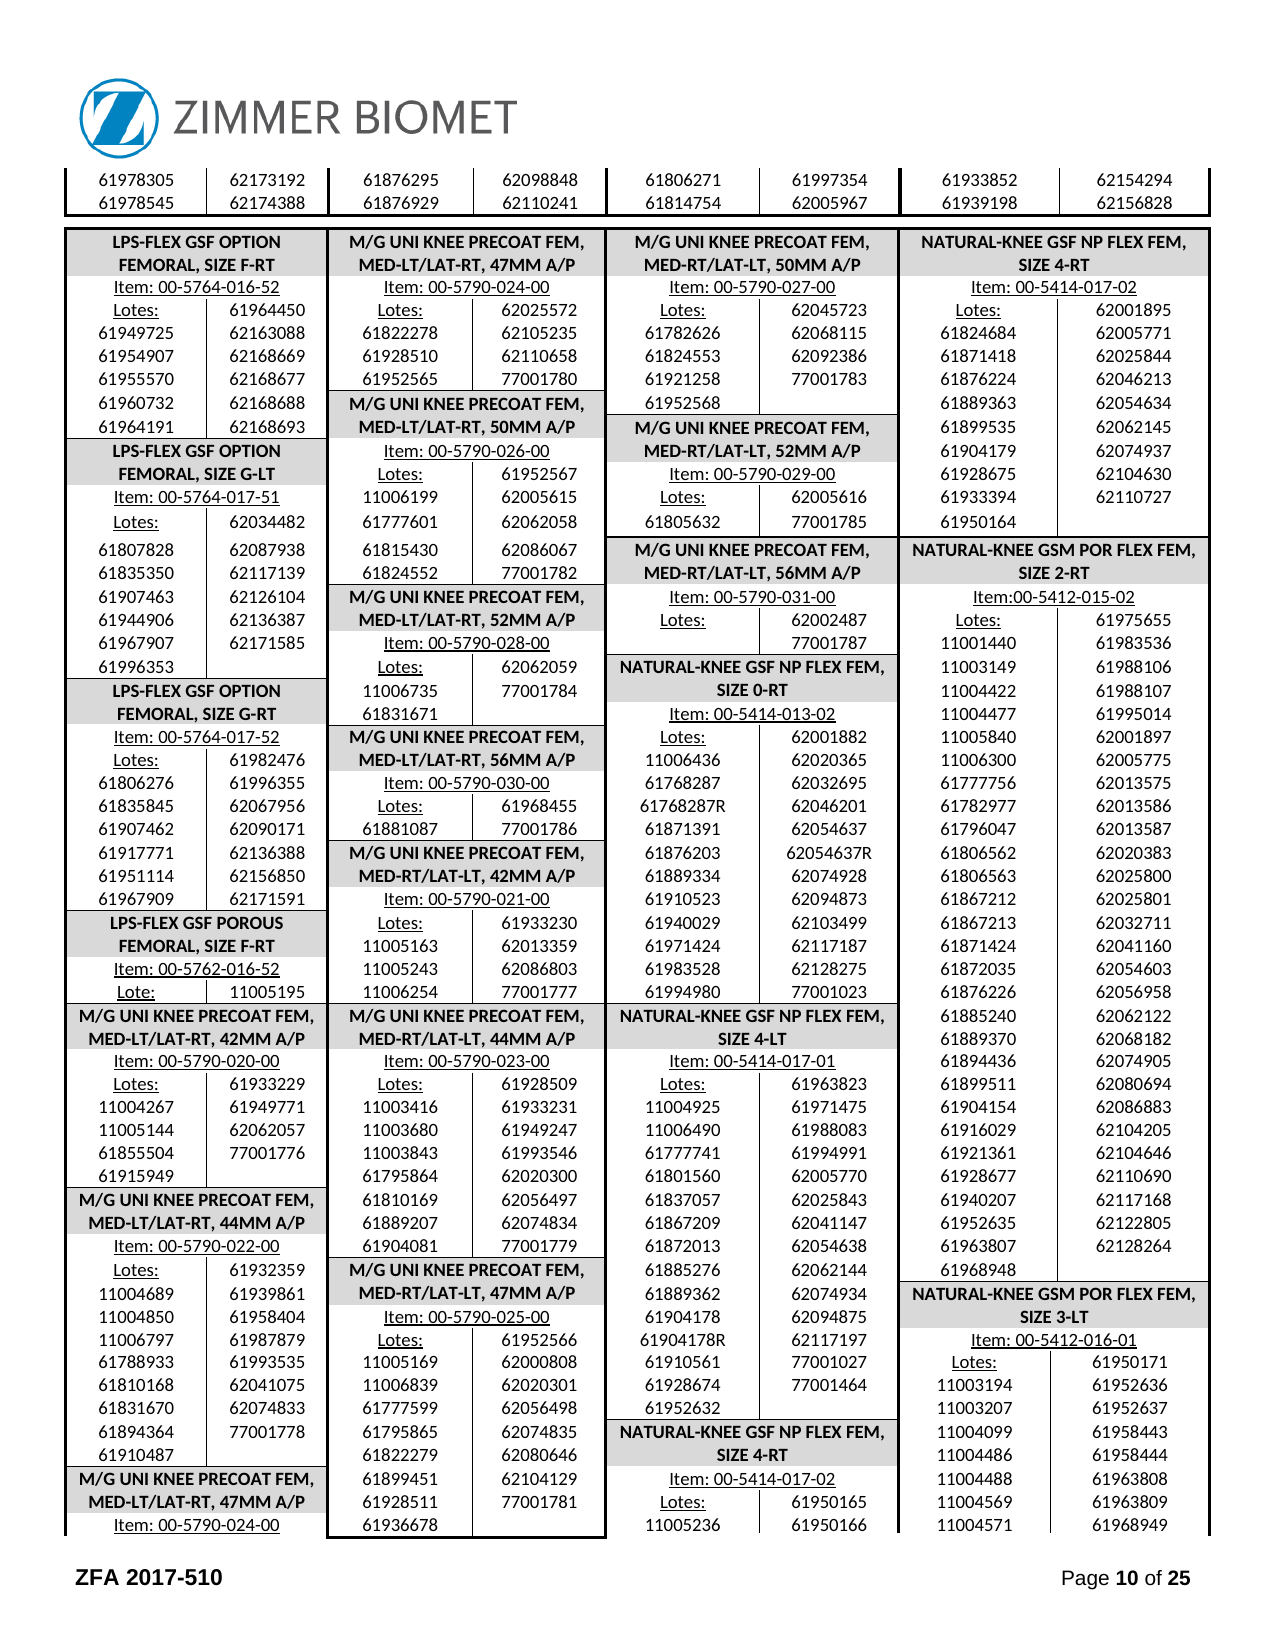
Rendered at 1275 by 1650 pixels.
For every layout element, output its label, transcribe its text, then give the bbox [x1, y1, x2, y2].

table_cell 62074928 [760, 864, 897, 887]
table_cell 61968455 [473, 794, 604, 817]
table_cell 62054603 [1058, 957, 1208, 980]
table_cell 61996355 [207, 771, 326, 794]
table_cell Lotes: [67, 1073, 206, 1095]
table_cell Item:00-5412-015-02 [900, 584, 1208, 608]
table_cell 62034482 [207, 508, 326, 536]
table_cell 11004850 [67, 1305, 206, 1328]
table_cell 61777756 [900, 771, 1057, 794]
table_cell 62032711 [1058, 910, 1208, 934]
table_cell 62080694 [1058, 1073, 1208, 1095]
table_cell 62001895 [1058, 299, 1208, 322]
table_cell 61915949 [67, 1164, 206, 1187]
table_cell 62041147 [760, 1211, 897, 1234]
table_cell Item: 00-5414-017-02 [900, 276, 1208, 299]
table_cell 62046201 [760, 794, 897, 817]
table_cell 61894436 [900, 1050, 1057, 1072]
table_cell 61988107 [1058, 678, 1208, 702]
table_cell 61928674 [607, 1374, 759, 1396]
table_cell 61982476 [207, 749, 326, 771]
table_cell 61904081 [329, 1234, 472, 1257]
table_cell [760, 390, 897, 414]
table_cell 61963807 [900, 1234, 1057, 1257]
table_cell 11005144 [67, 1118, 206, 1141]
table_cell 61994980 [607, 980, 759, 1003]
table_cell 62002487 [760, 608, 897, 631]
table_cell Lotes: [329, 654, 472, 678]
table_cell 62104129 [473, 1466, 604, 1490]
table_cell 62168677 [207, 368, 326, 390]
table_cell 62045723 [760, 299, 897, 322]
table_cell 61952568 [607, 390, 759, 414]
table_cell 62068182 [1058, 1027, 1208, 1049]
table_cell 62122805 [1058, 1211, 1208, 1234]
table_cell 61928675 [900, 462, 1057, 485]
table_cell 61971475 [760, 1095, 897, 1118]
table_cell NATURAL-KNEE GSF NP FLEX FEM, SIZE 4-LT [607, 1004, 897, 1049]
table_cell 61910523 [607, 887, 759, 910]
table_cell 77001785 [760, 508, 897, 536]
table_cell 62074937 [1058, 438, 1208, 462]
table_cell 62110690 [1058, 1164, 1208, 1187]
picture [75, 75, 523, 165]
table_cell 61899535 [900, 414, 1057, 438]
table_cell 61806562 [900, 840, 1057, 864]
table_cell 62104205 [1058, 1118, 1208, 1141]
table_cell 61971424 [607, 934, 759, 957]
table_cell 61889370 [900, 1027, 1057, 1049]
table_cell 62154294 [1060, 168, 1208, 191]
table_cell Lotes: [607, 608, 759, 631]
table_cell 11003843 [329, 1141, 472, 1164]
table_cell 62086803 [473, 957, 604, 980]
table_cell 61995014 [1058, 702, 1208, 724]
table_cell 61988106 [1058, 654, 1208, 678]
table_cell 61907462 [67, 817, 206, 840]
table_cell Lotes: [329, 1328, 472, 1351]
table_cell 62005616 [760, 485, 897, 508]
table_cell Item: 00-5790-025-00 [329, 1305, 604, 1328]
table_cell NATURAL-KNEE GSM POR FLEX FEM, SIZE 3-LT [900, 1282, 1208, 1328]
table_cell 62074934 [760, 1281, 897, 1305]
table_cell 61835350 [67, 561, 206, 584]
table_cell 61952567 [473, 462, 604, 485]
table_cell 11004477 [900, 702, 1057, 724]
table_cell [607, 631, 759, 654]
table_cell 11004925 [607, 1095, 759, 1118]
table_cell 62056497 [473, 1187, 604, 1211]
table_cell 62156828 [1060, 191, 1208, 214]
table_cell 61889334 [607, 864, 759, 887]
table_cell 62056958 [1058, 980, 1208, 1003]
table_cell 62126104 [207, 584, 326, 608]
table_cell 61872013 [607, 1234, 759, 1257]
table_cell 11005840 [900, 725, 1057, 748]
table_cell 61904178 [607, 1305, 759, 1328]
table_cell 61916029 [900, 1118, 1057, 1141]
table_cell 61782977 [900, 794, 1057, 817]
table_cell Lotes: [900, 299, 1057, 322]
table_cell 61904178R [607, 1328, 759, 1351]
table_cell 11003416 [329, 1095, 472, 1118]
table_cell 61993546 [473, 1141, 604, 1164]
table_cell 61777601 [329, 508, 472, 536]
table_cell 61904154 [900, 1095, 1057, 1118]
table_cell 62025844 [1058, 345, 1208, 367]
table_cell 62054638 [760, 1234, 897, 1257]
table_cell 61806276 [67, 771, 206, 794]
table_cell 62087938 [207, 536, 326, 561]
table_cell 62025800 [1058, 864, 1208, 887]
table_cell 77001780 [473, 368, 604, 390]
table_cell 77001784 [473, 678, 604, 702]
table_cell 62013586 [1058, 794, 1208, 817]
table_cell 61994991 [760, 1141, 897, 1164]
table_cell 62117187 [760, 934, 897, 957]
table_cell 61824552 [329, 561, 472, 584]
table_cell 61867209 [607, 1211, 759, 1234]
table_cell Lotes: [900, 1351, 1050, 1373]
table_cell 61928511 [329, 1490, 472, 1513]
table_cell 62110727 [1058, 485, 1208, 508]
table_cell 61871418 [900, 345, 1057, 367]
table_cell Lotes: [329, 910, 472, 934]
table_cell 62054637R [760, 840, 897, 864]
table_cell 62128275 [760, 957, 897, 980]
table_cell 11001440 [900, 631, 1057, 654]
table_cell M/G UNI KNEE PRECOAT FEM, MED-LT/LAT-RT, 56MM A/P [329, 726, 604, 771]
table_cell 61944906 [67, 608, 206, 631]
table_cell Item: 00-5790-020-00 [67, 1050, 326, 1072]
table_cell 11006797 [67, 1328, 206, 1351]
table_cell 62074905 [1058, 1050, 1208, 1072]
table_cell Item: 00-5790-024-00 [67, 1513, 326, 1536]
table_cell M/G UNI KNEE PRECOAT FEM, MED-RT/LAT-LT, 56MM A/P [607, 538, 897, 584]
table_cell 61795865 [329, 1419, 472, 1443]
table_cell [1058, 1257, 1208, 1281]
table_cell M/G UNI KNEE PRECOAT FEM, MED-RT/LAT-LT, 47MM A/P [329, 1258, 604, 1305]
table_cell 61876295 [330, 168, 473, 191]
table_cell 11004422 [900, 678, 1057, 702]
table_cell 61806563 [900, 864, 1057, 887]
table_cell 11005163 [329, 934, 472, 957]
table_cell LPS-FLEX GSF OPTION FEMORAL, SIZE G-LT [67, 439, 326, 485]
table_cell 61939861 [207, 1281, 326, 1305]
table_cell 61788933 [67, 1351, 206, 1373]
table_cell 62005615 [473, 485, 604, 508]
table_cell Lotes: [329, 1073, 472, 1095]
table_cell 62062059 [473, 654, 604, 678]
table_cell 62005770 [760, 1164, 897, 1187]
table_cell 61968949 [1050, 1513, 1208, 1536]
table_cell 61881087 [329, 817, 472, 840]
table_cell 61958404 [207, 1305, 326, 1328]
table_cell 62110241 [474, 191, 605, 214]
table_cell 61928509 [473, 1073, 604, 1095]
table_cell Item: 00-5790-027-00 [607, 276, 897, 299]
table_cell Item: 00-5414-017-02 [607, 1466, 897, 1490]
table_cell 61899511 [900, 1073, 1057, 1095]
table_cell 11006436 [607, 749, 759, 771]
table_cell 61939198 [902, 191, 1059, 214]
table_cell [207, 1164, 326, 1187]
table_cell Item: 00-5790-023-00 [329, 1050, 604, 1072]
table_cell 61871391 [607, 817, 759, 840]
table_cell 77001027 [760, 1351, 897, 1373]
table_cell 62080646 [473, 1443, 604, 1466]
table_cell 61889207 [329, 1211, 472, 1234]
table_cell 61795864 [329, 1164, 472, 1187]
table_cell 62000808 [473, 1351, 604, 1373]
table_cell 11005236 [607, 1513, 759, 1536]
table_cell 62068115 [760, 322, 897, 344]
table_cell NATURAL-KNEE GSF NP FLEX FEM, SIZE 0-RT [607, 655, 897, 702]
table_cell 62128264 [1058, 1234, 1208, 1257]
table_cell Lotes: [67, 749, 206, 771]
table_cell 62062145 [1058, 414, 1208, 438]
table_cell M/G UNI KNEE PRECOAT FEM, MED-LT/LAT-RT, 50MM A/P [329, 391, 604, 438]
table_cell 62086067 [473, 536, 604, 561]
table_cell M/G UNI KNEE PRECOAT FEM, MED-RT/LAT-LT, 42MM A/P [329, 841, 604, 887]
table_cell 61988083 [760, 1118, 897, 1141]
table_cell 61855504 [67, 1141, 206, 1164]
table_cell 62025572 [473, 299, 604, 322]
table_cell 62005967 [760, 191, 898, 214]
table_cell Lotes: [607, 1490, 759, 1513]
table_cell 62171585 [207, 631, 326, 654]
table_cell 61987879 [207, 1328, 326, 1351]
table_cell 61950166 [759, 1513, 898, 1536]
table_cell 61837057 [607, 1187, 759, 1211]
table_cell M/G UNI KNEE PRECOAT FEM, MED-RT/LAT-LT, 52MM A/P [607, 415, 897, 462]
table_cell 61876224 [900, 368, 1057, 390]
table_cell LPS-FLEX GSF POROUS FEMORAL, SIZE F-RT [67, 911, 326, 957]
table_cell 11006254 [329, 980, 472, 1003]
table_cell [207, 654, 326, 678]
table_cell Item: 00-5412-016-01 [900, 1328, 1208, 1351]
table_cell 62062058 [473, 508, 604, 536]
table_cell 62098848 [474, 168, 605, 191]
table_cell 61952565 [329, 368, 472, 390]
table_cell 11005169 [329, 1351, 472, 1373]
table_cell 77001777 [473, 980, 604, 1003]
table_cell 61933229 [207, 1073, 326, 1095]
table_cell 61824553 [607, 345, 759, 367]
table_cell 77001779 [473, 1234, 604, 1257]
table_cell 61889363 [900, 390, 1057, 414]
table_cell 62020301 [473, 1374, 604, 1396]
table_cell M/G UNI KNEE PRECOAT FEM, MED-LT/LAT-RT, 44MM A/P [67, 1188, 326, 1234]
table_cell 62013587 [1058, 817, 1208, 840]
table_cell 61910487 [67, 1443, 206, 1466]
table_cell 61876226 [900, 980, 1057, 1003]
table_cell 61831671 [329, 702, 472, 724]
table_cell Lotes: [67, 508, 206, 536]
table_cell 61951114 [67, 864, 206, 887]
table_cell 61964450 [207, 299, 326, 322]
table_cell 61933231 [473, 1095, 604, 1118]
table_cell 62074834 [473, 1211, 604, 1234]
table_cell 61967909 [67, 887, 206, 910]
table_cell 61768287 [607, 771, 759, 794]
table_cell 61768287R [607, 794, 759, 817]
table_cell 61921258 [607, 368, 759, 390]
table_cell 62103499 [760, 910, 897, 934]
table_cell M/G UNI KNEE PRECOAT FEM, MED-LT/LAT-RT, 47MM A/P [67, 1467, 326, 1513]
table_cell 61983536 [1058, 631, 1208, 654]
table_cell Item: 00-5790-022-00 [67, 1234, 326, 1257]
table_cell 61932359 [207, 1257, 326, 1281]
table_cell 11004099 [900, 1419, 1050, 1443]
table_header M/G UNI KNEE PRECOAT FEM, MED-LT/LAT-RT, 47MM A/P [329, 230, 604, 276]
table_cell 62156850 [207, 864, 326, 887]
table_cell [473, 702, 604, 724]
table_cell 61867213 [900, 910, 1057, 934]
table_cell 61824684 [900, 322, 1057, 344]
table_cell 11006490 [607, 1118, 759, 1141]
table_cell 62094875 [760, 1305, 897, 1328]
table_cell 62062122 [1058, 1003, 1208, 1027]
table_cell 61952632 [607, 1396, 759, 1419]
table_cell 11006839 [329, 1374, 472, 1396]
table_cell 61810169 [329, 1187, 472, 1211]
table_cell 77001776 [207, 1141, 326, 1164]
table_cell 61950164 [900, 508, 1057, 536]
table_cell 62168669 [207, 345, 326, 367]
table_cell 62110658 [473, 345, 604, 367]
table_cell 11003207 [900, 1396, 1050, 1419]
table_cell 61936678 [329, 1513, 472, 1536]
table_cell 61978545 [67, 191, 206, 214]
table_header M/G UNI KNEE PRECOAT FEM, MED-RT/LAT-LT, 50MM A/P [607, 230, 897, 276]
table_cell 61952635 [900, 1211, 1057, 1234]
table_cell 62067956 [207, 794, 326, 817]
table_cell Item: 00-5790-030-00 [329, 771, 604, 794]
table_cell Lotes: [607, 1073, 759, 1095]
table_cell 61876929 [330, 191, 473, 214]
table_cell 61958443 [1051, 1419, 1208, 1443]
table_cell LPS-FLEX GSF OPTION FEMORAL, SIZE G-RT [67, 679, 326, 724]
table_cell Lote: [67, 980, 206, 1003]
table_cell 62001882 [760, 725, 897, 748]
table_cell 61949247 [473, 1118, 604, 1141]
table_cell Item: 00-5790-024-00 [329, 276, 604, 299]
table_cell 62117168 [1058, 1187, 1208, 1211]
table_cell Lotes: [67, 1257, 206, 1281]
table_cell 61952566 [473, 1328, 604, 1351]
table_cell 62104646 [1058, 1141, 1208, 1164]
table_cell 62020383 [1058, 840, 1208, 864]
table_cell Lotes: [329, 299, 472, 322]
table_cell 61917771 [67, 840, 206, 864]
table_cell 61997354 [760, 168, 898, 191]
table_cell 11003680 [329, 1118, 472, 1141]
table_cell 61964191 [67, 414, 206, 438]
table_cell 61955570 [67, 368, 206, 390]
table_cell 61899451 [329, 1466, 472, 1490]
table_cell 62163088 [207, 322, 326, 344]
table_cell 61822279 [329, 1443, 472, 1466]
table_cell 61876203 [607, 840, 759, 864]
table_cell 61782626 [607, 322, 759, 344]
table_cell Item: 00-5790-028-00 [329, 631, 604, 654]
table_cell 61867212 [900, 887, 1057, 910]
table_cell 62117197 [760, 1328, 897, 1351]
table_cell 11006199 [329, 485, 472, 508]
table_cell 11005243 [329, 957, 472, 980]
table_cell 62105235 [473, 322, 604, 344]
table_cell 61801560 [607, 1164, 759, 1187]
table_cell 62013359 [473, 934, 604, 957]
table_cell Item: 00-5414-013-02 [607, 702, 897, 724]
table_cell 62136388 [207, 840, 326, 864]
table_cell 62013575 [1058, 771, 1208, 794]
table_cell 62020365 [760, 749, 897, 771]
table_cell 61952637 [1051, 1396, 1208, 1419]
table_cell 62117139 [207, 561, 326, 584]
table_cell 61928677 [900, 1164, 1057, 1187]
table_cell 62086883 [1058, 1095, 1208, 1118]
table_cell 77001781 [473, 1490, 604, 1513]
table_cell 61777599 [329, 1396, 472, 1419]
table_cell 11004689 [67, 1281, 206, 1305]
table_cell Lotes: [329, 462, 472, 485]
table_cell 61814754 [608, 191, 759, 214]
table_cell 62054634 [1058, 390, 1208, 414]
table_cell 77001023 [760, 980, 897, 1003]
table_cell 77001782 [473, 561, 604, 584]
table_cell Item: 00-5790-029-00 [607, 462, 897, 485]
table_cell 61806271 [608, 168, 759, 191]
table_cell 77001464 [760, 1374, 897, 1396]
table_cell 11006735 [329, 678, 472, 702]
table_cell 61954907 [67, 345, 206, 367]
table_cell 61940029 [607, 910, 759, 934]
table_cell 61835845 [67, 794, 206, 817]
table_header LPS-FLEX GSF OPTION FEMORAL, SIZE F-RT [67, 230, 326, 276]
table_cell Item: 00-5762-016-52 [67, 957, 326, 980]
table_cell 11004569 [900, 1490, 1050, 1513]
table_cell Lotes: [607, 485, 759, 508]
table_header NATURAL-KNEE GSF NP FLEX FEM, SIZE 4-RT [900, 230, 1208, 276]
table_cell 11004486 [900, 1443, 1050, 1466]
table_cell 61949725 [67, 322, 206, 344]
table_cell 61933852 [902, 168, 1059, 191]
table_cell Item: 00-5764-016-52 [67, 276, 326, 299]
table_cell 62092386 [760, 345, 897, 367]
table_cell 11004571 [899, 1513, 1050, 1536]
table_cell 62005775 [1058, 749, 1208, 771]
table_cell 61889362 [607, 1281, 759, 1305]
table_cell 62041075 [207, 1374, 326, 1396]
table_cell 61831670 [67, 1396, 206, 1419]
table_cell 11006300 [900, 749, 1057, 771]
table_cell 61983528 [607, 957, 759, 980]
table_cell 61805632 [607, 508, 759, 536]
table_cell Lotes: [67, 299, 206, 322]
table_cell 61928510 [329, 345, 472, 367]
table_cell 11003149 [900, 654, 1057, 678]
table_cell 61907463 [67, 584, 206, 608]
table_cell [207, 1443, 326, 1466]
table_cell 77001778 [207, 1419, 326, 1443]
table_cell Item: 00-5790-026-00 [329, 438, 604, 462]
table_cell 62171591 [207, 887, 326, 910]
table_cell 62062057 [207, 1118, 326, 1141]
table_cell 62041160 [1058, 934, 1208, 957]
table_cell 62173192 [207, 168, 327, 191]
table_cell 62074835 [473, 1419, 604, 1443]
table_cell 61822278 [329, 322, 472, 344]
table_cell 61933394 [900, 485, 1057, 508]
table_cell Item: 00-5790-021-00 [329, 887, 604, 910]
table_cell 62174388 [207, 191, 327, 214]
table_cell 62032695 [760, 771, 897, 794]
table_cell 61871424 [900, 934, 1057, 957]
table_cell 61885276 [607, 1257, 759, 1281]
table_cell 62020300 [473, 1164, 604, 1187]
table_cell 62025801 [1058, 887, 1208, 910]
table_cell Lotes: [607, 299, 759, 322]
table_cell 77001787 [760, 631, 897, 654]
table_cell 61949771 [207, 1095, 326, 1118]
table_cell 11004267 [67, 1095, 206, 1118]
table_cell 61894364 [67, 1419, 206, 1443]
table_cell M/G UNI KNEE PRECOAT FEM, MED-LT/LAT-RT, 42MM A/P [67, 1004, 326, 1049]
table_cell Item: 00-5414-017-01 [607, 1050, 897, 1072]
table_cell 61960732 [67, 390, 206, 414]
table_cell 61807828 [67, 536, 206, 561]
table_cell 62090171 [207, 817, 326, 840]
table_cell 61796047 [900, 817, 1057, 840]
table_cell 61967907 [67, 631, 206, 654]
table_cell 11004488 [900, 1466, 1050, 1490]
table_cell 61952636 [1051, 1374, 1208, 1396]
table_cell 61910561 [607, 1351, 759, 1373]
table_cell 61993535 [207, 1351, 326, 1373]
table_cell 62168688 [207, 390, 326, 414]
table_cell 61815430 [329, 536, 472, 561]
table_cell 62005771 [1058, 322, 1208, 344]
table_cell 77001786 [473, 817, 604, 840]
table_cell [760, 1396, 897, 1419]
table_cell 62001897 [1058, 725, 1208, 748]
table_cell 77001783 [760, 368, 897, 390]
table_cell 62074833 [207, 1396, 326, 1419]
table_cell 61933230 [473, 910, 604, 934]
table_cell 61940207 [900, 1187, 1057, 1211]
table_cell 61963808 [1051, 1466, 1208, 1490]
table_cell 11003194 [900, 1374, 1050, 1396]
table_cell Lotes: [900, 608, 1057, 631]
table_cell 61777741 [607, 1141, 759, 1164]
table_cell 62025843 [760, 1187, 897, 1211]
table_cell 61904179 [900, 438, 1057, 462]
table_cell 62104630 [1058, 462, 1208, 485]
table_cell 61963823 [760, 1073, 897, 1095]
table_cell Item: 00-5764-017-52 [67, 725, 326, 748]
table_cell M/G UNI KNEE PRECOAT FEM, MED-RT/LAT-LT, 44MM A/P [329, 1004, 604, 1049]
table_cell 62062144 [760, 1257, 897, 1281]
table_cell 62136387 [207, 608, 326, 631]
table_cell 61996353 [67, 654, 206, 678]
table_cell 61968948 [900, 1257, 1057, 1281]
table_cell 61975655 [1058, 608, 1208, 631]
table_cell Item: 00-5790-031-00 [607, 584, 897, 608]
table_cell 61958444 [1051, 1443, 1208, 1466]
table_cell 61872035 [900, 957, 1057, 980]
table_cell 61963809 [1051, 1490, 1208, 1513]
table_cell 62054637 [760, 817, 897, 840]
table_cell 61950165 [760, 1490, 897, 1513]
table_cell Lotes: [607, 725, 759, 748]
table_cell NATURAL-KNEE GSM POR FLEX FEM, SIZE 2-RT [900, 538, 1208, 584]
table_cell 62046213 [1058, 368, 1208, 390]
table_cell 61921361 [900, 1141, 1057, 1164]
table_cell 62168693 [207, 414, 326, 438]
table_cell 62056498 [473, 1396, 604, 1419]
table_cell Item: 00-5764-017-51 [67, 485, 326, 508]
table_cell NATURAL-KNEE GSF NP FLEX FEM, SIZE 4-RT [607, 1420, 897, 1466]
table_cell 61885240 [900, 1003, 1057, 1027]
table_cell 61950171 [1051, 1351, 1208, 1373]
table_cell M/G UNI KNEE PRECOAT FEM, MED-LT/LAT-RT, 52MM A/P [329, 585, 604, 631]
table_cell Lotes: [329, 794, 472, 817]
table_cell 62094873 [760, 887, 897, 910]
table_cell 11005195 [207, 980, 326, 1003]
table_cell [1058, 508, 1208, 536]
table_cell 61978305 [67, 168, 206, 191]
table_cell [473, 1513, 604, 1536]
table_cell 61810168 [67, 1374, 206, 1396]
